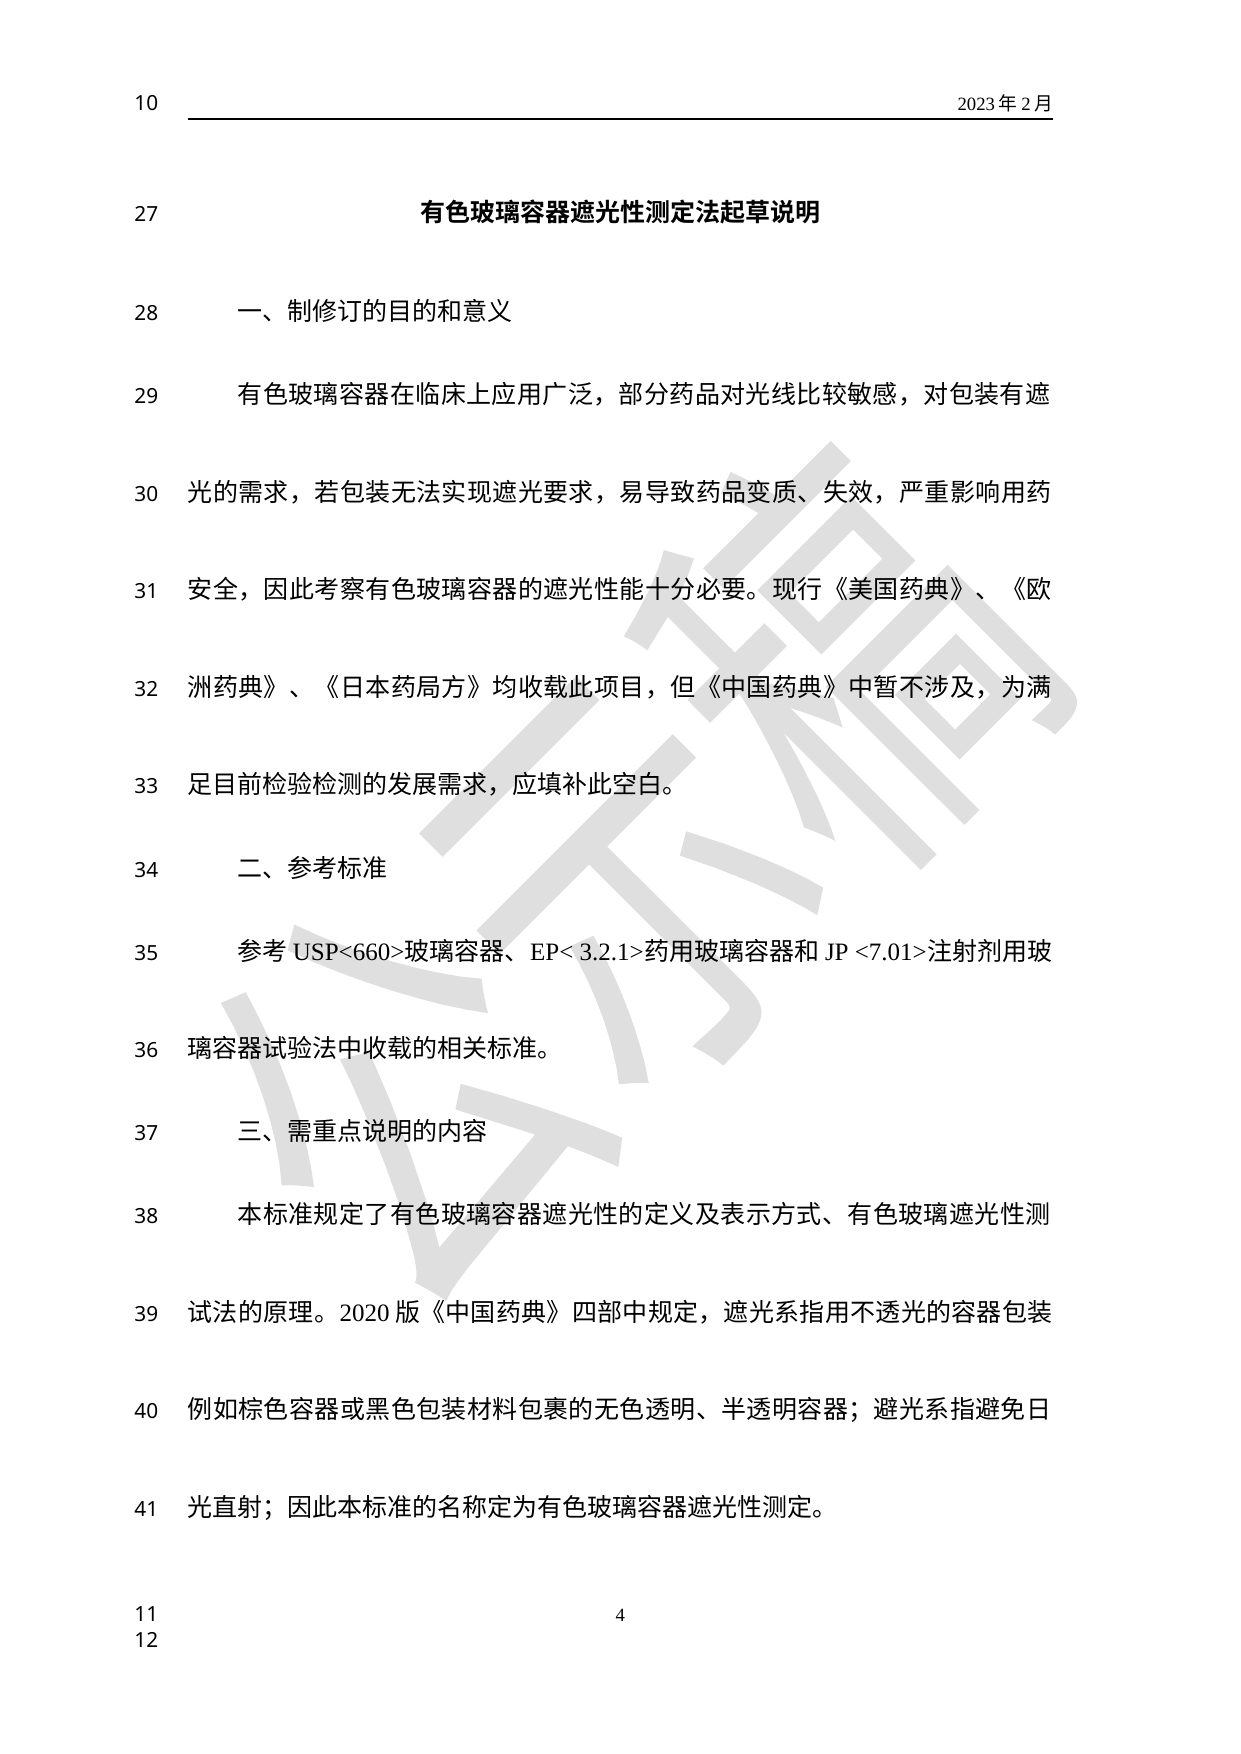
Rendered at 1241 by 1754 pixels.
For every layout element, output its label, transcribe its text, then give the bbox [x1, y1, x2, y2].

text 二、参考标准 [187, 834, 1053, 899]
text 有色玻璃容器遮光性测定法起草说明 [187, 178, 1053, 243]
text 本标准规定了有色玻璃容器遮光性的定义及表示方式、有色玻璃遮光性测试法的原理。2020版《中国药典》四部中规定，遮光系指用不透光的容器包装，例如棕色容器或黑色包装材料包裹的无色透明、半透明容器；避光系指避免日光直射；因此本标准的名称定为有色玻璃容器遮光性测定。 [187, 1181, 1053, 1538]
text 一、制修订的目的和意义 [187, 277, 1053, 342]
text 有色玻璃容器在临床上应用广泛，部分药品对光线比较敏感，对包装有遮光的需求，若包装无法实现遮光要求，易导致药品变质、失效，严重影响用药安全，因此考察有色玻璃容器的遮光性能十分必要。现行《美国药典》、《欧洲药典》、《日本药局方》均收载此项目，但《中国药典》中暂不涉及，为满足目前检验检测的发展需求，应填补此空白。 [187, 361, 1053, 816]
text 三、需重点说明的内容 [187, 1097, 1053, 1162]
text 参考USP<660>玻璃容器、EP< 3.2.1>药用玻璃容器和JP <7.01>注射剂用玻璃容器试验法中收载的相关标准。 [187, 917, 1053, 1079]
